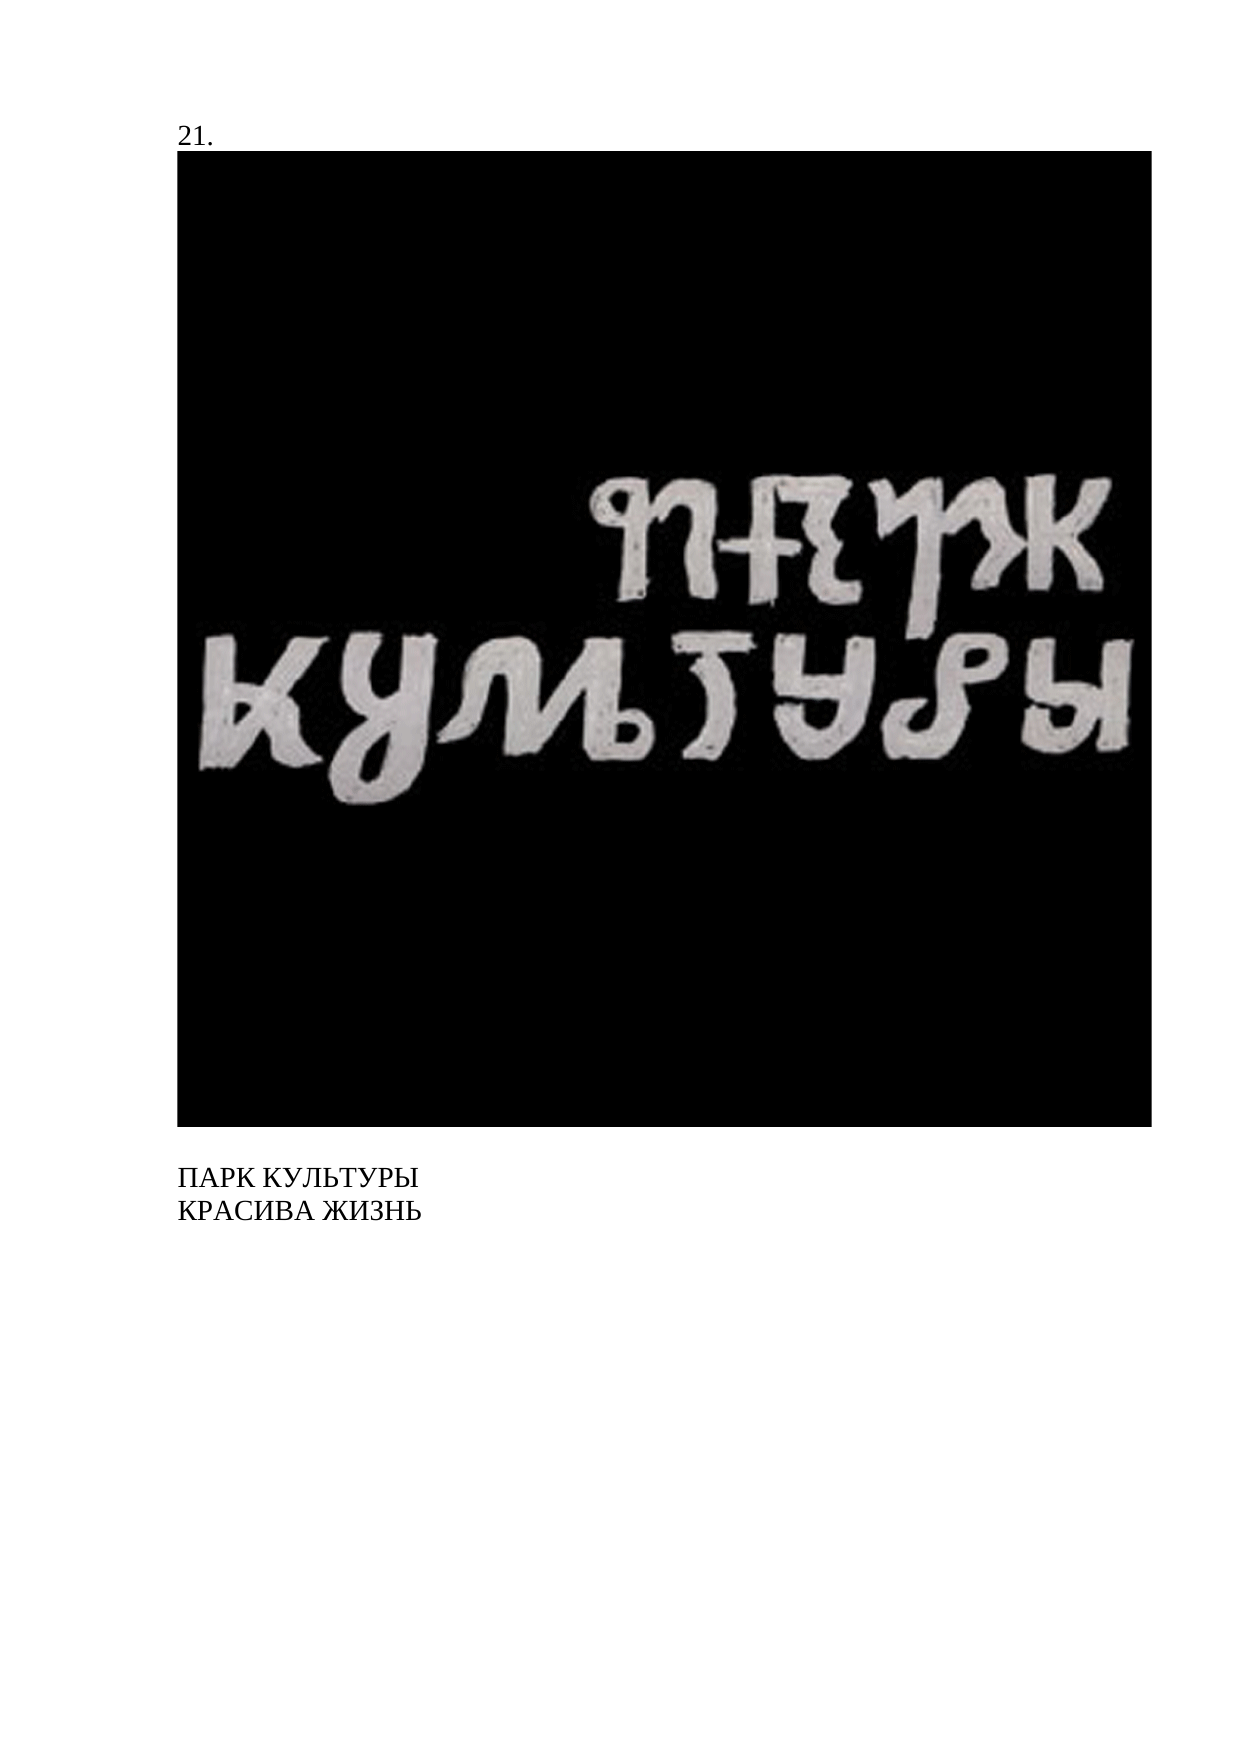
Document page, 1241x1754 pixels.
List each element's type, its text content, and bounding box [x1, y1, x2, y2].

picture [177, 151, 1152, 1127]
text КРАСИВА ЖИЗНЬ [177, 1193, 1152, 1227]
text ПАРК КУЛЬТУРЫ [177, 1160, 1152, 1193]
